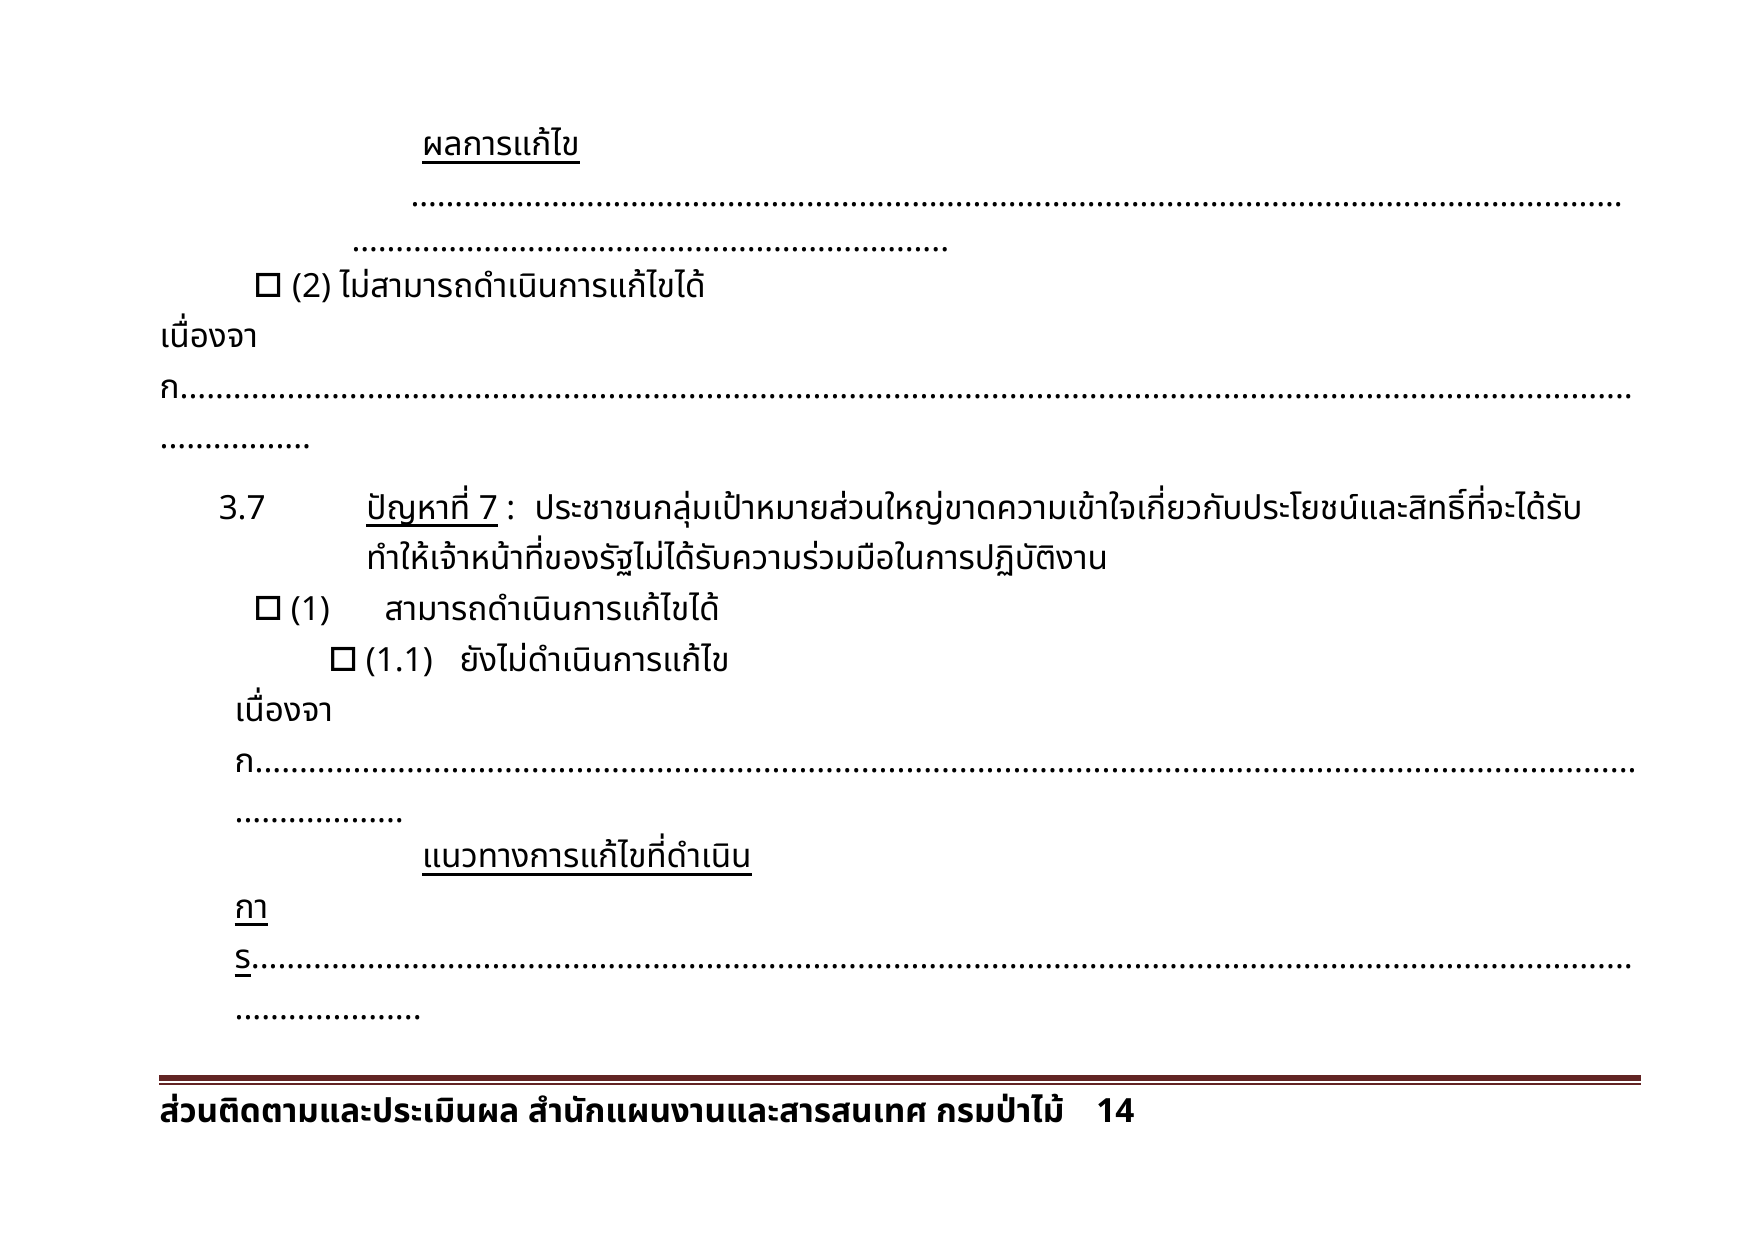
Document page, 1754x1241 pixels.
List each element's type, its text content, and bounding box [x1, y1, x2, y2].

list (1.1) ยังไม่ดำเนินการแก้ไข เนื่องจาก.............................................................................................................................................................................. [234, 635, 1641, 832]
text (2) ไม่สามารถดำเนินการแก้ไขได้ เนื่องจาก.................................................................................................................................................................................... [159, 262, 1641, 459]
list 3.7 ปัญหาที่ 7 : ประชาชนกลุ่มเป้าหมายส่วนใหญ่ขาดความเข้าใจเกี่ยวกับประโยชน์และสิทธิ์ที่จะได้รับ ทำให้เจ้าหน้าที่ของรัฐไม่ได้รับความร่วมมือในการปฏิบัติงาน [218, 484, 1641, 585]
list (1) สามารถดำเนินการแก้ไขได้ [234, 585, 1641, 635]
list ผลการแก้ไข …………………………………………………………………………………………………………………………………………………………………………………….. [351, 120, 1641, 262]
list แนวทางการแก้ไขที่ดำเนินการ................................................................................................................................................................................ [234, 832, 1641, 1029]
